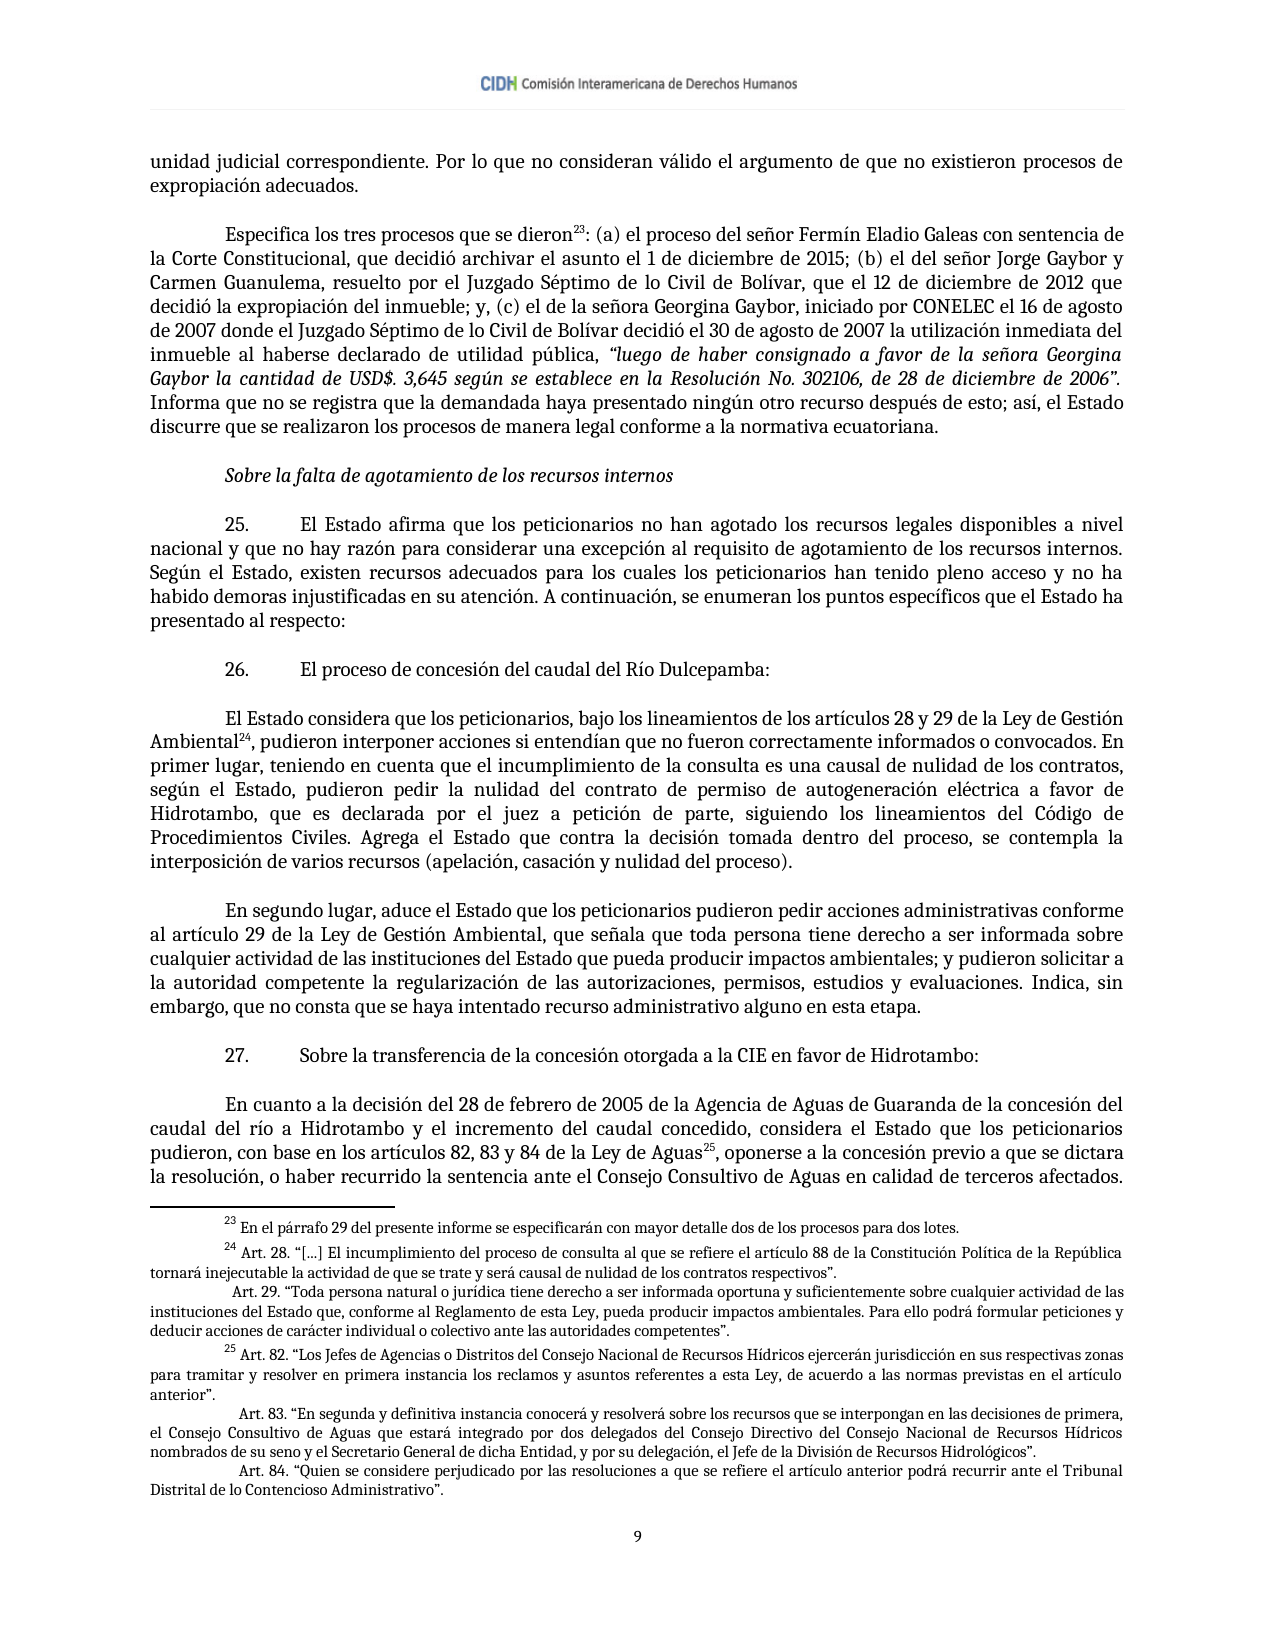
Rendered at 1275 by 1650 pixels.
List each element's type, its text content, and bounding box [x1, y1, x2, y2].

list El Estado afirma que los peticionarios no han agotado los recursos legales disponibles a nivel nacional y que no hay razón para considerar una excepción al requisito de agotamiento de los recursos internos. Según el Estado, existen recursos adecuados para los cuales los peticionarios han tenido pleno acceso y no ha habido demoras injustificadas en su atención. A continuación, se enumeran los puntos específicos que el Estado ha presentado al respecto: [150, 512, 1125, 632]
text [150, 1093, 1125, 1188]
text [150, 150, 1125, 198]
list Sobre la transferencia de la concesión otorgada a la CIE en favor de Hidrotambo: [150, 1044, 1125, 1068]
picture [475, 75, 800, 93]
text Sobre la falta de agotamiento de los recursos internos [150, 463, 1125, 487]
text Especifica los tres procesos que se dieron: (a) el proceso del señor Fermín Eladio Galeas con sentencia de la Corte Constitucional, que decidió archivar el asunto el 1 de diciembre de 2015; (b) el del señor Jorge Gaybor y Carmen Guanulema, resuelto por el Juzgado Séptimo de lo Civil de Bolívar, que el 12 de diciembre de 2012 que decidió la expropiación del inmueble; y, (c) el de la señora Georgina Gaybor, iniciado por CONELEC el 16 de agosto de 2007 donde el Juzgado Séptimo de lo Civil de Bolívar decidió el 30 de agosto de 2007 la utilización inmediata del inmueble al haberse declarado de utilidad pública, “luego de haber consignado a favor de la señora Georgina Gaybor la cantidad de USD$. 3,645 según se establece en la Resolución No. 302106, de 28 de diciembre de 2006”. Informa que no se registra que la demandada haya presentado ningún otro recurso después de esto; así, el Estado discurre que se realizaron los procesos de manera legal conforme a la normativa ecuatoriana. [150, 223, 1125, 438]
text En segundo lugar, aduce el Estado que los peticionarios pudieron pedir acciones administrativas conforme al artículo 29 de la Ley de Gestión Ambiental, que señala que toda persona tiene derecho a ser informada sobre cualquier actividad de las instituciones del Estado que pueda producir impactos ambientales; y pudieron solicitar a la autoridad competente la regularización de las autorizaciones, permisos, estudios y evaluaciones. Indica, sin embargo, que no consta que se haya intentado recurso administrativo alguno en esta etapa. [150, 899, 1125, 1019]
text El Estado considera que los peticionarios, bajo los lineamientos de los artículos 28 y 29 de la Ley de Gestión Ambiental, pudieron interponer acciones si entendían que no fueron correctamente informados o convocados. En primer lugar, teniendo en cuenta que el incumplimiento de la consulta es una causal de nulidad de los contratos, según el Estado, pudieron pedir la nulidad del contrato de permiso de autogeneración eléctrica a favor de Hidrotambo, que es declarada por el juez a petición de parte, siguiendo los lineamientos del Código de Procedimientos Civiles. Agrega el Estado que contra la decisión tomada dentro del proceso, se contempla la interposición de varios recursos (apelación, casación y nulidad del proceso). [150, 706, 1125, 874]
list El proceso de concesión del caudal del Río Dulcepamba: [150, 657, 1125, 681]
